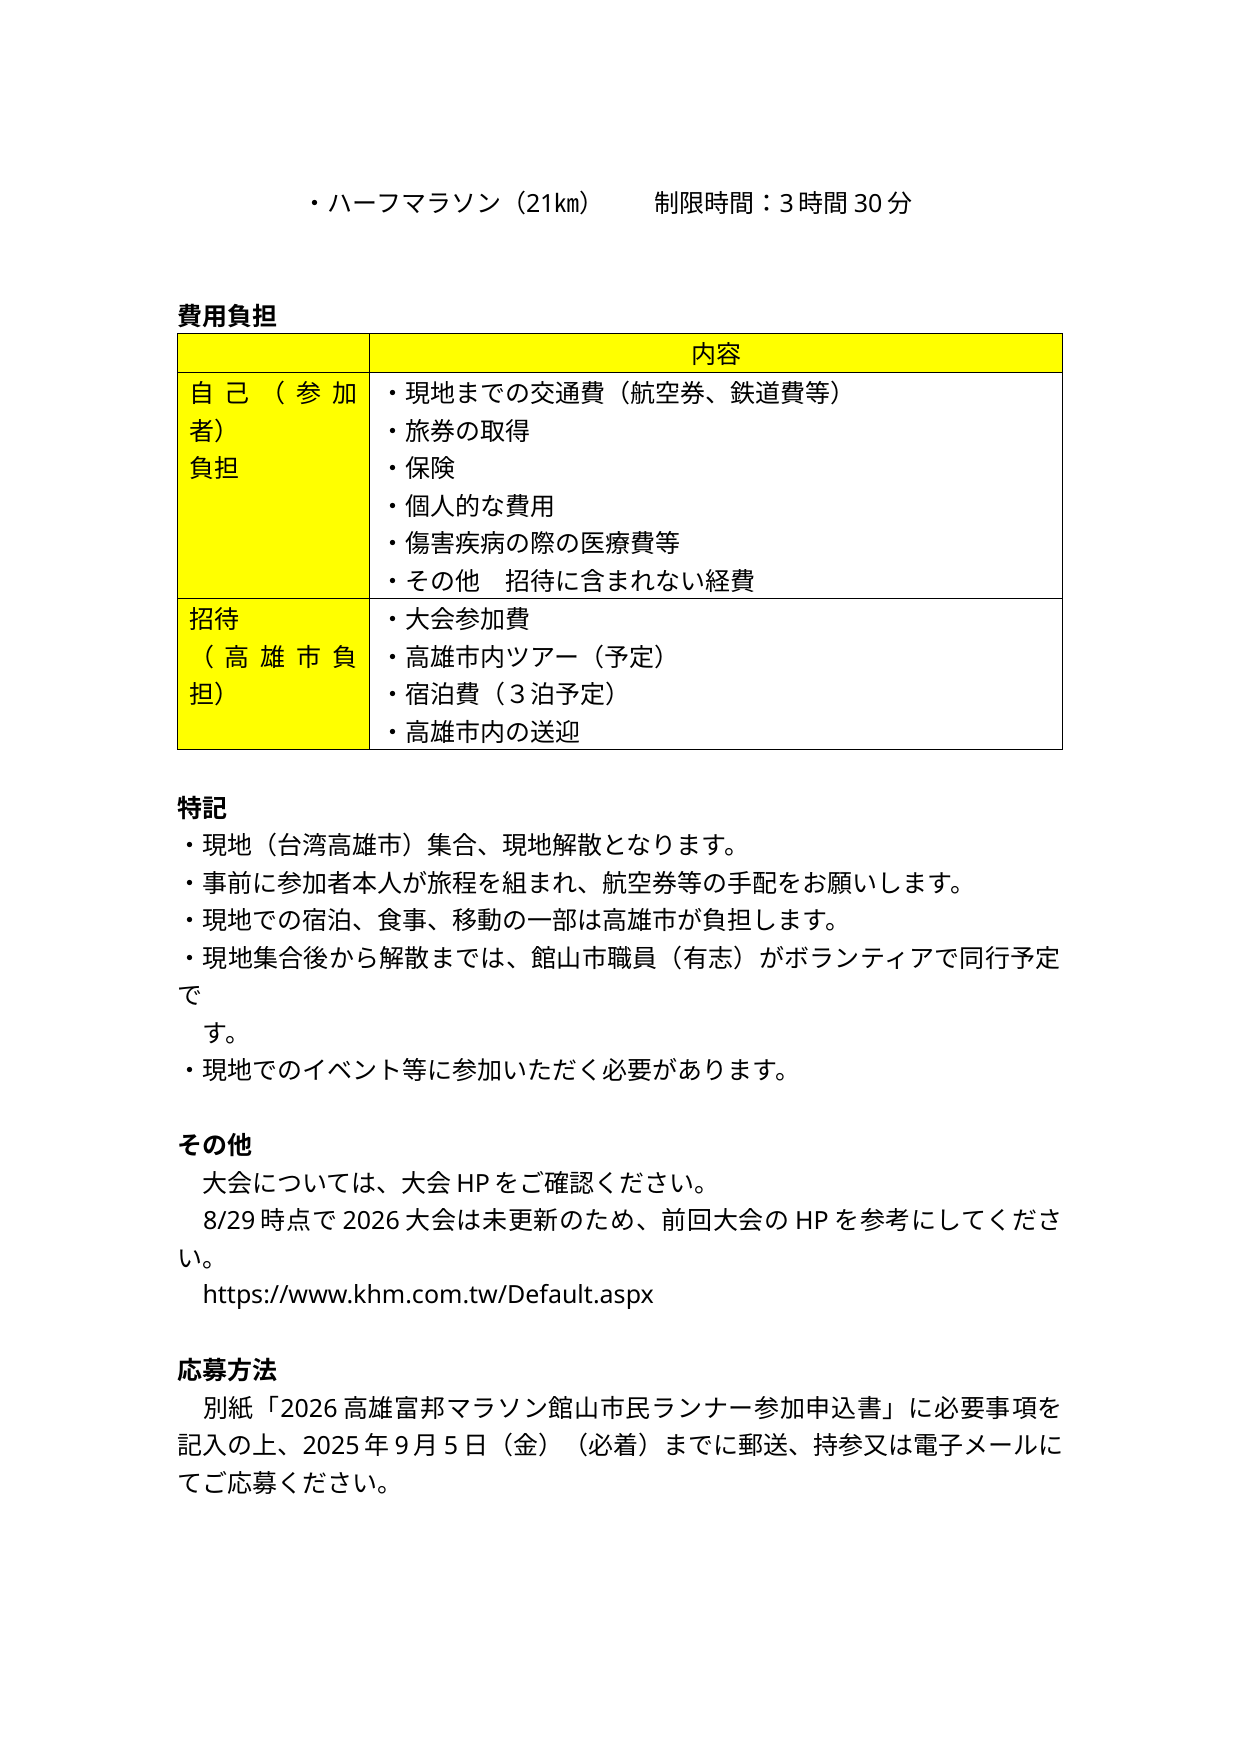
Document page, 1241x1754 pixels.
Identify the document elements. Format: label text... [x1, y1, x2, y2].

text 別紙「2026高雄富邦マラソン館山市民ランナー参加申込書」に必要事項を記入の上、2025年9月5日（金）（必着）までに郵送、持参又は電子メールにてご応募ください。 [177, 1387, 1063, 1500]
table_cell 招待 （高雄市負担） [178, 599, 369, 749]
text その他 [177, 1125, 1063, 1162]
table_cell ・大会参加費 ・高雄市内ツアー（予定） ・宿泊費（３泊予定） ・高雄市内の送迎 [370, 599, 1062, 749]
text ・現地（台湾高雄市）集合、現地解散となります。 [177, 825, 1063, 862]
text 大会については、大会HPをご確認ください。 [177, 1162, 1063, 1200]
text 費用負担 [177, 296, 1063, 333]
table_cell 自己（参加者） 負担 [178, 373, 369, 598]
text 特記 [177, 787, 1063, 825]
text 8/29時点で2026大会は未更新のため、前回大会のHPを参考にしてください。 [177, 1200, 1063, 1275]
text ・現地での宿泊、食事、移動の一部は高雄市が負担します。 [177, 900, 1063, 937]
text https://www.khm.com.tw/Default.aspx [177, 1275, 1063, 1312]
text ・現地でのイベント等に参加いただく必要があります。 [177, 1050, 1063, 1087]
text 応募方法 [177, 1350, 1063, 1387]
text ・事前に参加者本人が旅程を組まれ、航空券等の手配をお願いします。 [177, 862, 1063, 900]
table_header [178, 334, 369, 372]
text ・ハーフマラソン（21㎞） 制限時間：3時間30分 [177, 183, 1063, 221]
table_header 内容 [370, 334, 1062, 372]
text す。 [177, 1012, 1063, 1050]
text ・現地集合後から解散までは、館山市職員（有志）がボランティアで同行予定で [177, 937, 1063, 1012]
table_cell ・現地までの交通費（航空券、鉄道費等） ・旅券の取得 ・保険 ・個人的な費用 ・傷害疾病の際の医療費等 ・その他 招待に含まれない経費 [370, 373, 1062, 598]
